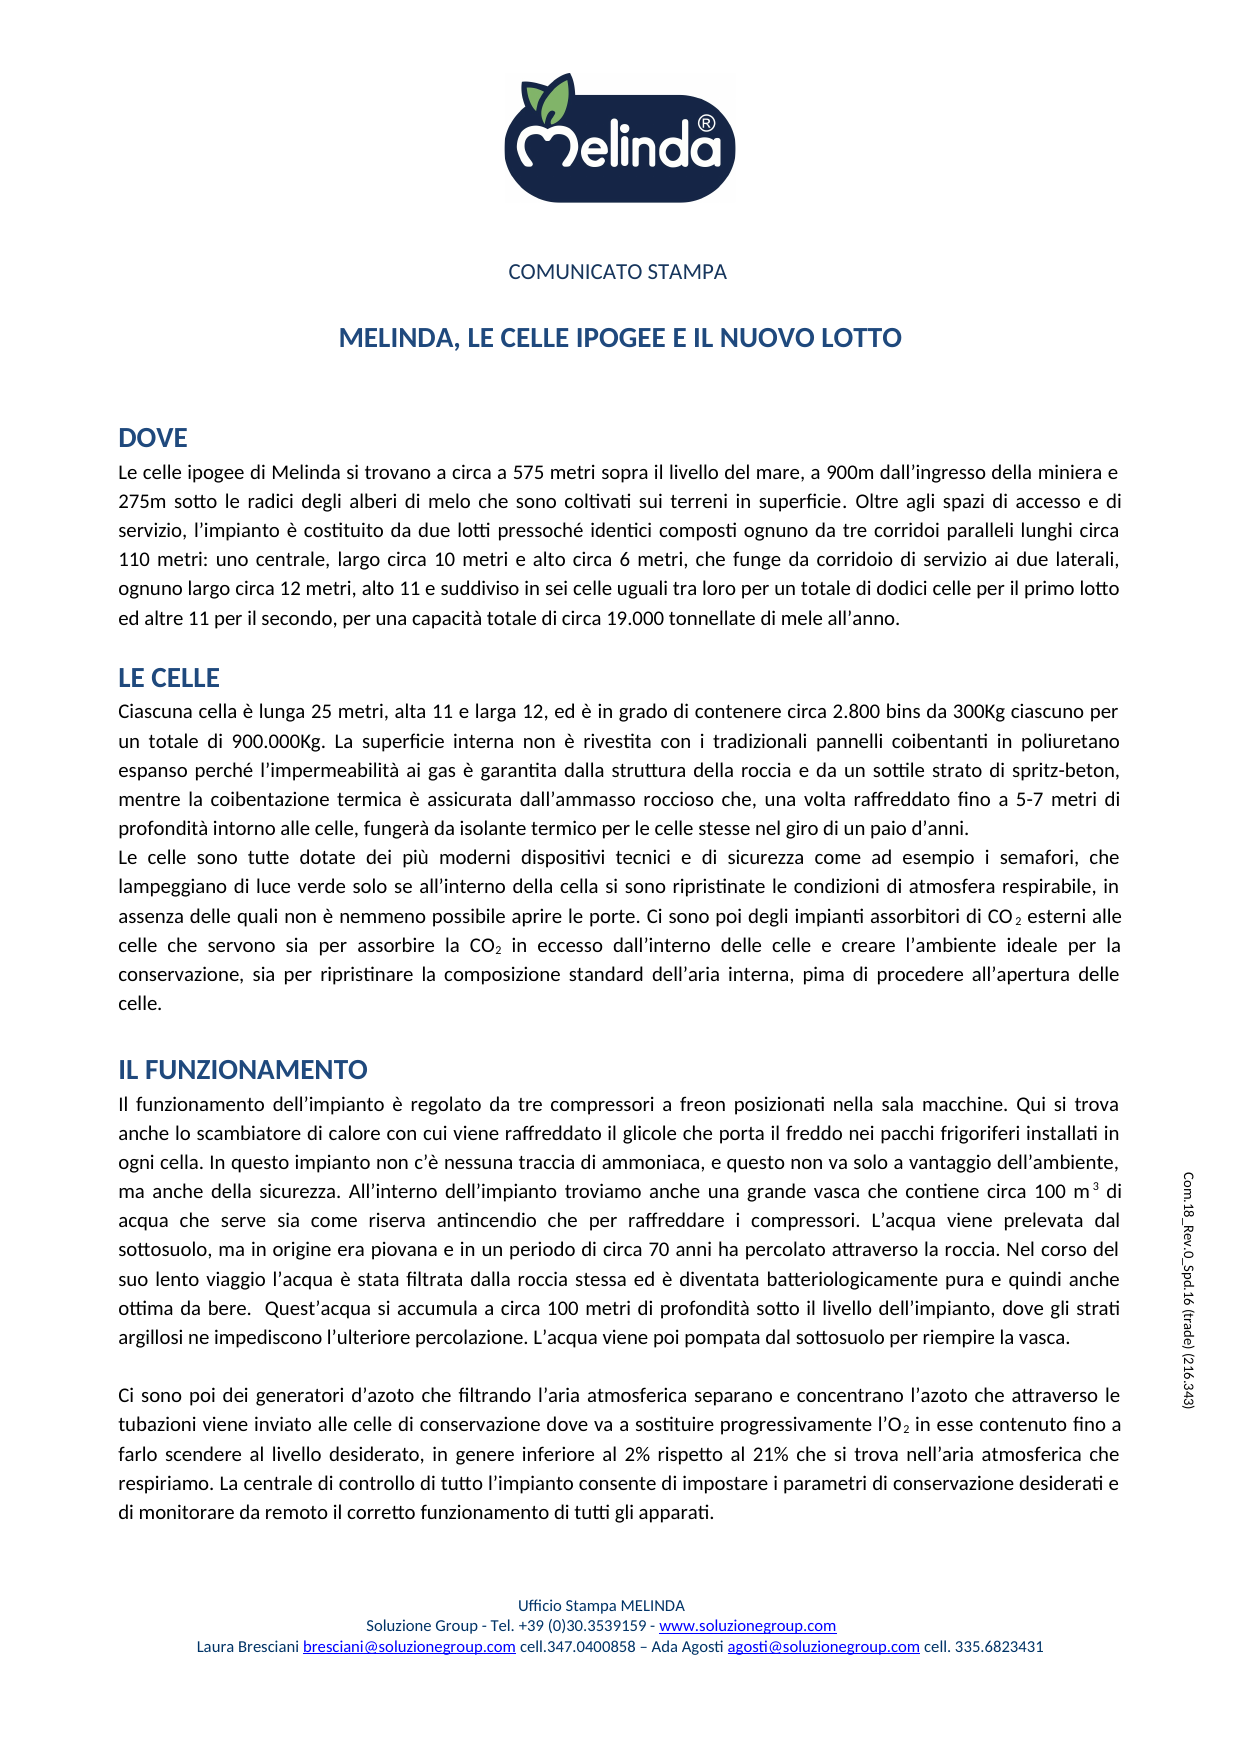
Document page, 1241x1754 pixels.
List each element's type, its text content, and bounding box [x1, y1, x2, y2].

text Le celle sono tutte dotate dei più moderni dispositivi tecnici e di sicurezza come ad esempio i semafori, che lampeggiano di luce verde solo se all’interno della cella si sono ripristinate le condizioni di atmosfera respirabile, in assenza delle quali non è nemmeno possibile aprire le porte. Ci sono poi degli impianti assorbitori di CO2 esterni alle celle che servono sia per assorbire la CO2 in eccesso dall’interno delle celle e creare l’ambiente ideale per la conservazione, sia per ripristinare la composizione standard dell’aria interna, pima di procedere all’apertura delle celle. [118, 841, 1122, 1016]
text Ci sono poi dei generatori d’azoto che filtrando l’aria atmosferica separano e concentrano l’azoto che attraverso le tubazioni viene inviato alle celle di conservazione dove va a sostituire progressivamente l’O2 in esse contenuto fino a farlo scendere al livello desiderato, in genere inferiore al 2% rispetto al 21% che si trova nell’aria atmosferica che respiriamo. La centrale di controllo di tutto l’impianto consente di impostare i parametri di conservazione desiderati e di monitorare da remoto il corretto funzionamento di tutti gli apparati. [118, 1379, 1122, 1524]
text LE CELLE [118, 659, 1122, 695]
text Ciascuna cella è lunga 25 metri, alta 11 e larga 12, ed è in grado di contenere circa 2.800 bins da 300Kg ciascuno per un totale di 900.000Kg. La superficie interna non è rivestita con i tradizionali pannelli coibentanti in poliuretano espanso perché l’impermeabilità ai gas è garantita dalla struttura della roccia e da un sottile strato di spritz-beton, mentre la coibentazione termica è assicurata dall’ammasso roccioso che, una volta raffreddato fino a 5-7 metri di profondità intorno alle celle, fungerà da isolante termico per le celle stesse nel giro di un paio d’anni. [118, 695, 1122, 841]
text DOVE [118, 419, 1122, 455]
text MELINDA, LE CELLE IPOGEE E IL NUOVO LOTTO [118, 319, 1122, 355]
text IL FUNZIONAMENTO [118, 1051, 1122, 1087]
text Il funzionamento dell’impianto è regolato da tre compressori a freon posizionati nella sala macchine. Qui si trova anche lo scambiatore di calore con cui viene raffreddato il glicole che porta il freddo nei pacchi frigoriferi installati in ogni cella. In questo impianto non c’è nessuna traccia di ammoniaca, e questo non va solo a vantaggio dell’ambiente, ma anche della sicurezza. All’interno dell’impianto troviamo anche una grande vasca che contiene circa 100 m3 di acqua che serve sia come riserva antincendio che per raffreddare i compressori. L’acqua viene prelevata dal sottosuolo, ma in origine era piovana e in un periodo di circa 70 anni ha percolato attraverso la roccia. Nel corso del suo lento viaggio l’acqua è stata filtrata dalla roccia stessa ed è diventata batteriologicamente pura e quindi anche ottima da bere. Quest’acqua si accumula a circa 100 metri di profondità sotto il livello dell’impianto, dove gli strati argillosi ne impediscono l’ulteriore percolazione. L’acqua viene poi pompata dal sottosuolo per riempire la vasca. [118, 1087, 1122, 1349]
text Le celle ipogee di Melinda si trovano a circa a 575 metri sopra il livello del mare, a 900m dall’ingresso della miniera e 275m sotto le radici degli alberi di melo che sono coltivati sui terreni in superficie. Oltre agli spazi di accesso e di servizio, l’impianto è costituito da due lotti pressoché identici composti ognuno da tre corridoi paralleli lunghi circa 110 metri: uno centrale, largo circa 10 metri e alto circa 6 metri, che funge da corridoio di servizio ai due laterali, ognuno largo circa 12 metri, alto 11 e suddiviso in sei celle uguali tra loro per un totale di dodici celle per il primo lotto ed altre 11 per il secondo, per una capacità totale di circa 19.000 tonnellate di mele all’anno. [118, 455, 1122, 630]
picture [504, 73, 736, 203]
